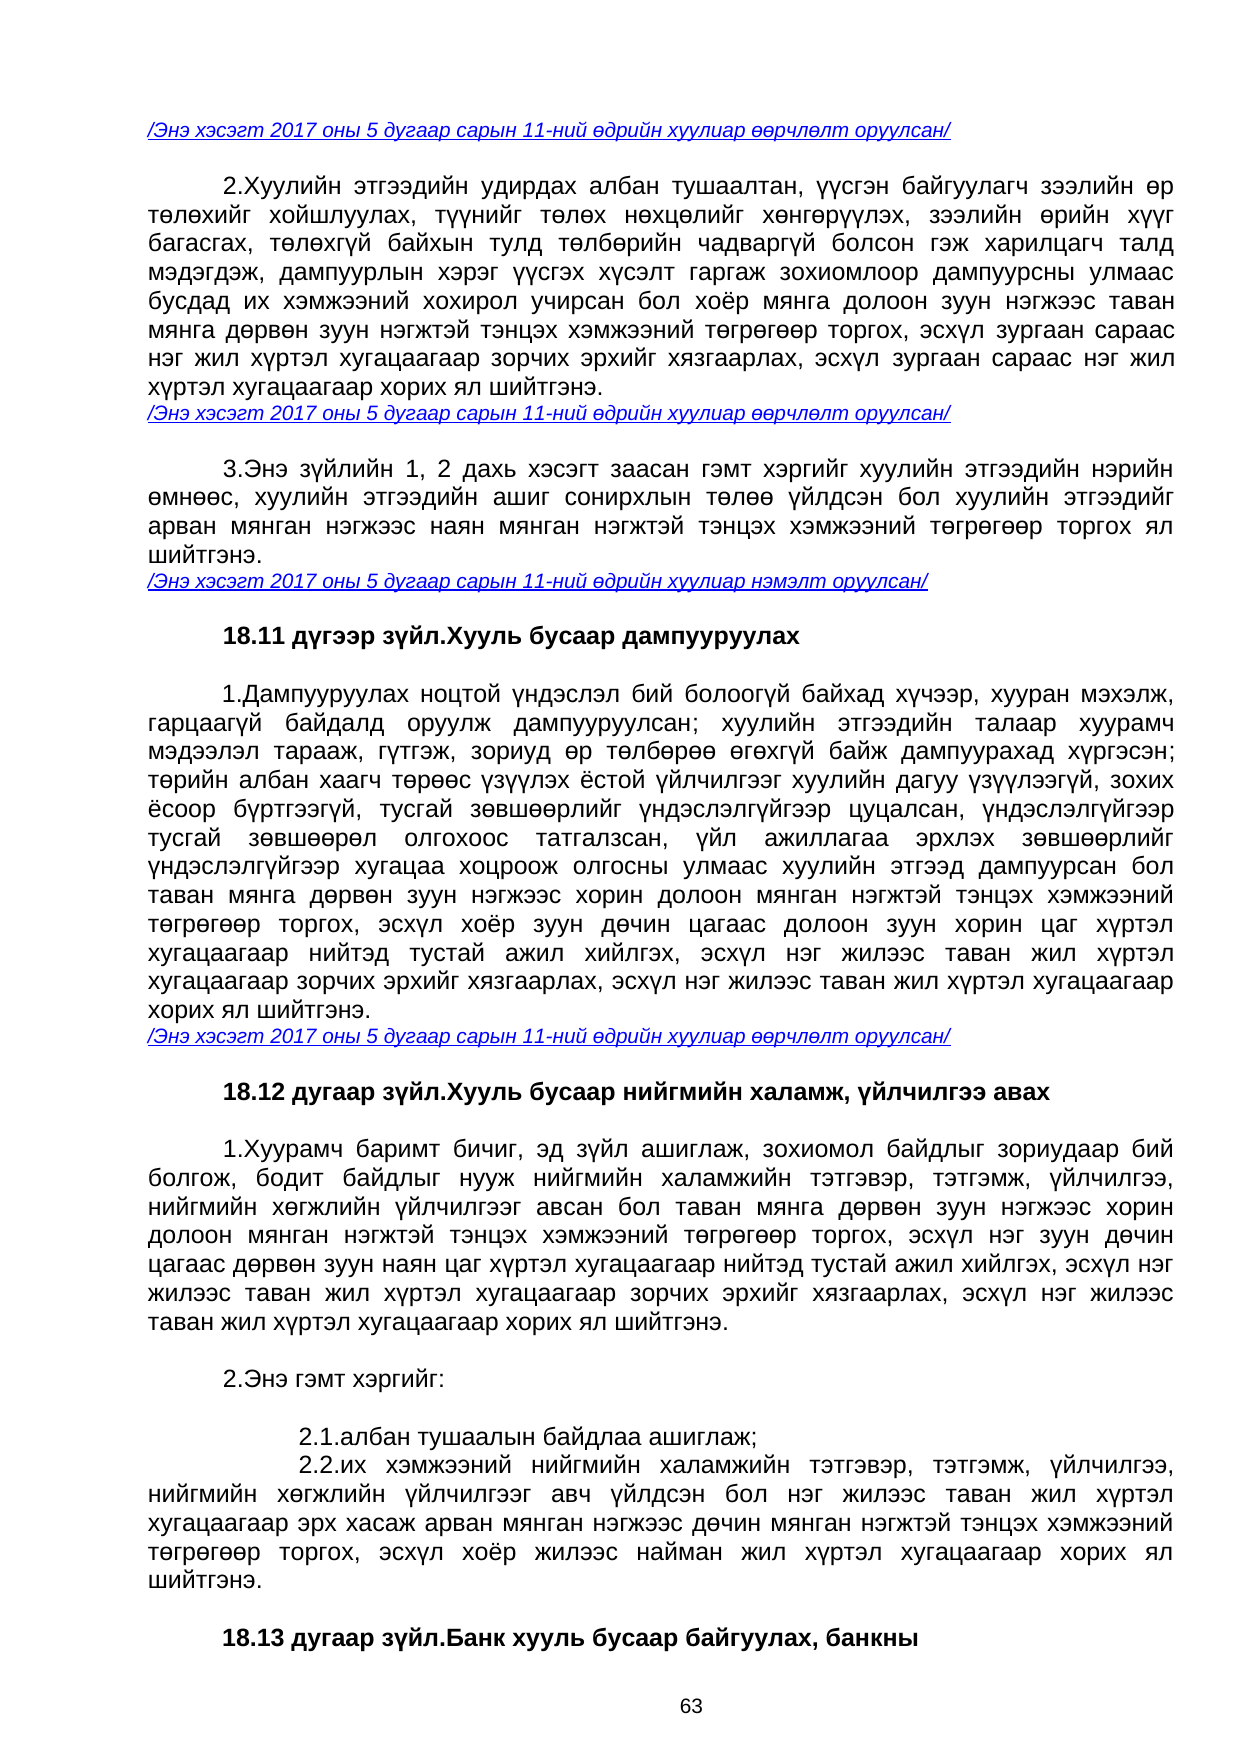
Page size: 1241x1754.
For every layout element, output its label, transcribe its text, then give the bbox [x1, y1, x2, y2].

list 18.11 дүгээр зүйл.Хууль бусаар дампууруулах [148, 621, 1175, 650]
text /Энэ хэсэгт 2017 оны 5 дугаар сарын 11-ний өдрийн хуулиар нэмэлт оруулсан/ [148, 568, 1175, 592]
text 2.Энэ гэмт хэргийг: [148, 1364, 1175, 1393]
text /Энэ хэсэгт 2017 оны 5 дугаар сарын 11-ний өдрийн хуулиар өөрчлөлт оруулсан/ [148, 118, 1175, 142]
list 1.Хуурамч баримт бичиг, эд зүйл ашиглаж, зохиомол байдлыг зориудаар бий болгож, бодит байдлыг нууж нийгмийн халамжийн тэтгэвэр, тэтгэмж, үйлчилгээ, нийгмийн хөгжлийн үйлчилгээг авсан бол таван мянга дөрвөн зуун нэгжээс хорин долоон мянган нэгжтэй тэнцэх хэмжээний төгрөгөөр торгох, эсхүл нэг зуун дөчин цагаас дөрвөн зуун наян цаг хүртэл хугацаагаар нийтэд тустай ажил хийлгэх, эсхүл нэг жилээс таван жил хүртэл хугацаагаар зорчих эрхийг хязгаарлах, эсхүл нэг жилээс таван жил хүртэл хугацаагаар хорих ял шийтгэнэ. [148, 1134, 1175, 1335]
text 2.1.албан тушаалын байдлаа ашиглаж; [148, 1421, 1175, 1450]
list 18.12 дугаар зүйл.Хууль бусаар нийгмийн халамж, үйлчилгээ авах [148, 1076, 1175, 1105]
text 18.13 дугаар зүйл.Банк хууль бусаар байгуулах, банкны [148, 1623, 1175, 1651]
text /Энэ хэсэгт 2017 оны 5 дугаар сарын 11-ний өдрийн хуулиар өөрчлөлт оруулсан/ [148, 1024, 1175, 1048]
text 2.2.их хэмжээний нийгмийн халамжийн тэтгэвэр, тэтгэмж, үйлчилгээ, нийгмийн хөгжлийн үйлчилгээг авч үйлдсэн бол нэг жилээс таван жил хүртэл хугацаагаар эрх хасаж арван мянган нэгжээс дөчин мянган нэгжтэй тэнцэх хэмжээний төгрөгөөр торгох, эсхүл хоёр жилээс найман жил хүртэл хугацаагаар хорих ял шийтгэнэ. [148, 1450, 1175, 1594]
list 3.Энэ зүйлийн 1, 2 дахь хэсэгт заасан гэмт хэргийг хуулийн этгээдийн нэрийн өмнөөс, хуулийн этгээдийн ашиг сонирхлын төлөө үйлдсэн бол хуулийн этгээдийг арван мянган нэгжээс наян мянган нэгжтэй тэнцэх хэмжээний төгрөгөөр торгох ял шийтгэнэ. [148, 453, 1175, 568]
text /Энэ хэсэгт 2017 оны 5 дугаар сарын 11-ний өдрийн хуулиар өөрчлөлт оруулсан/ [148, 401, 1175, 425]
text 1.Дампууруулах ноцтой үндэслэл бий болоогүй байхад хүчээр, хууран мэхэлж, гарцаагүй байдалд оруулж дампууруулсан; хуулийн этгээдийн талаар хуурамч мэдээлэл тарааж, гүтгэж, зориуд өр төлбөрөө өгөхгүй байж дампуурахад хүргэсэн; төрийн албан хаагч төрөөс үзүүлэх ёстой үйлчилгээг хуулийн дагуу үзүүлээгүй, зохих ёсоор бүртгээгүй, тусгай зөвшөөрлийг үндэслэлгүйгээр цуцалсан, үндэслэлгүйгээр тусгай зөвшөөрөл олгохоос татгалзсан, үйл ажиллагаа эрхлэх зөвшөөрлийг үндэслэлгүйгээр хугацаа хоцроож олгосны улмаас хуулийн этгээд дампуурсан бол таван мянга дөрвөн зуун нэгжээс хорин долоон мянган нэгжтэй тэнцэх хэмжээний төгрөгөөр торгох, эсхүл хоёр зуун дөчин цагаас долоон зуун хорин цаг хүртэл хугацаагаар нийтэд тустай ажил хийлгэх, эсхүл нэг жилээс таван жил хүртэл хугацаагаар зорчих эрхийг хязгаарлах, эсхүл нэг жилээс таван жил хүртэл хугацаагаар хорих ял шийтгэнэ. [148, 679, 1175, 1024]
list 2.Хуулийн этгээдийн удирдах албан тушаалтан, үүсгэн байгуулагч зээлийн өр төлөхийг хойшлуулах, түүнийг төлөх нөхцөлийг хөнгөрүүлэх, зээлийн өрийн хүүг багасгах, төлөхгүй байхын тулд төлбөрийн чадваргүй болсон гэж харилцагч талд мэдэгдэж, дампуурлын хэрэг үүсгэх хүсэлт гаргаж зохиомлоор дампуурсны улмаас бусдад их хэмжээний хохирол учирсан бол хоёр мянга долоон зуун нэгжээс таван мянга дөрвөн зуун нэгжтэй тэнцэх хэмжээний төгрөгөөр торгох, эсхүл зургаан сараас нэг жил хүртэл хугацаагаар зорчих эрхийг хязгаарлах, эсхүл зургаан сараас нэг жил хүртэл хугацаагаар хорих ял шийтгэнэ. [148, 171, 1175, 401]
